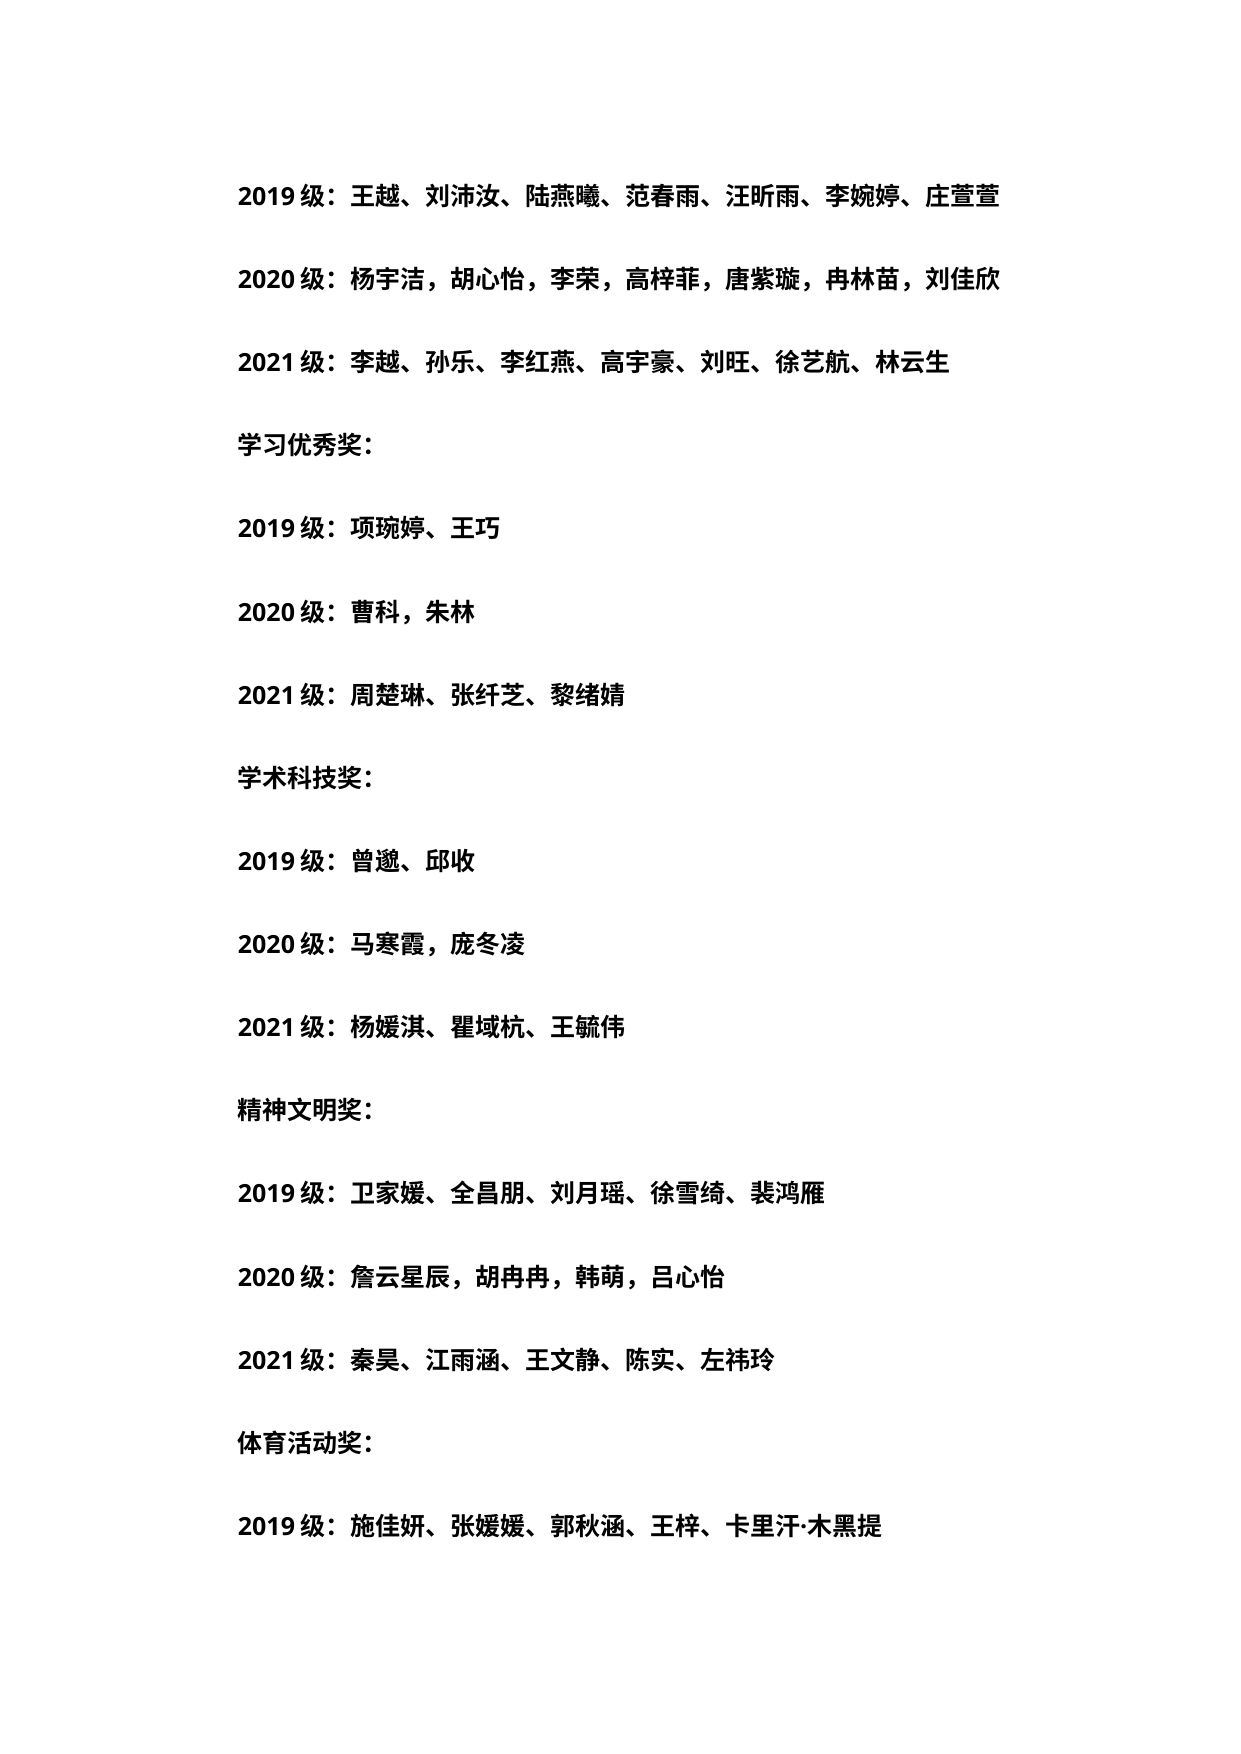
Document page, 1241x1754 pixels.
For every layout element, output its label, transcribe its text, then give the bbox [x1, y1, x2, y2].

text 2021级：李越、孙乐、李红燕、高宇豪、刘旺、徐艺航、林云生 [187, 328, 1053, 393]
text 2019级：施佳妍、张媛媛、郭秋涵、王梓、卡里汗·木黑提 [187, 1492, 1053, 1557]
text 2019级：项琬婷、王巧 [187, 494, 1053, 559]
text 2021级：秦昊、江雨涵、王文静、陈实、左祎玲 [187, 1326, 1053, 1391]
text 2019级：曾邈、邱收 [187, 827, 1053, 892]
text 2020级：曹科，朱林 [187, 578, 1053, 643]
text 2020级：杨宇洁，胡心怡，李荣，高梓菲，唐紫璇，冉林苗，刘佳欣 [187, 245, 1053, 310]
text 2020级：詹云星辰，胡冉冉，韩萌，吕心怡 [187, 1243, 1053, 1308]
text 2020级：马寒霞，庞冬凌 [187, 910, 1053, 975]
text 2019级：王越、刘沛汝、陆燕曦、范春雨、汪昕雨、李婉婷、庄萱萱 [187, 162, 1053, 227]
text 体育活动奖： [187, 1409, 1053, 1474]
text 精神文明奖： [187, 1076, 1053, 1141]
text 学术科技奖： [187, 744, 1053, 809]
text 2021级：杨媛淇、瞿域杭、王毓伟 [187, 993, 1053, 1058]
text 学习优秀奖： [187, 411, 1053, 476]
text 2021级：周楚琳、张纤芝、黎绪婧 [187, 661, 1053, 726]
text 2019级：卫家媛、全昌朋、刘月瑶、徐雪绮、裴鸿雁 [187, 1159, 1053, 1224]
